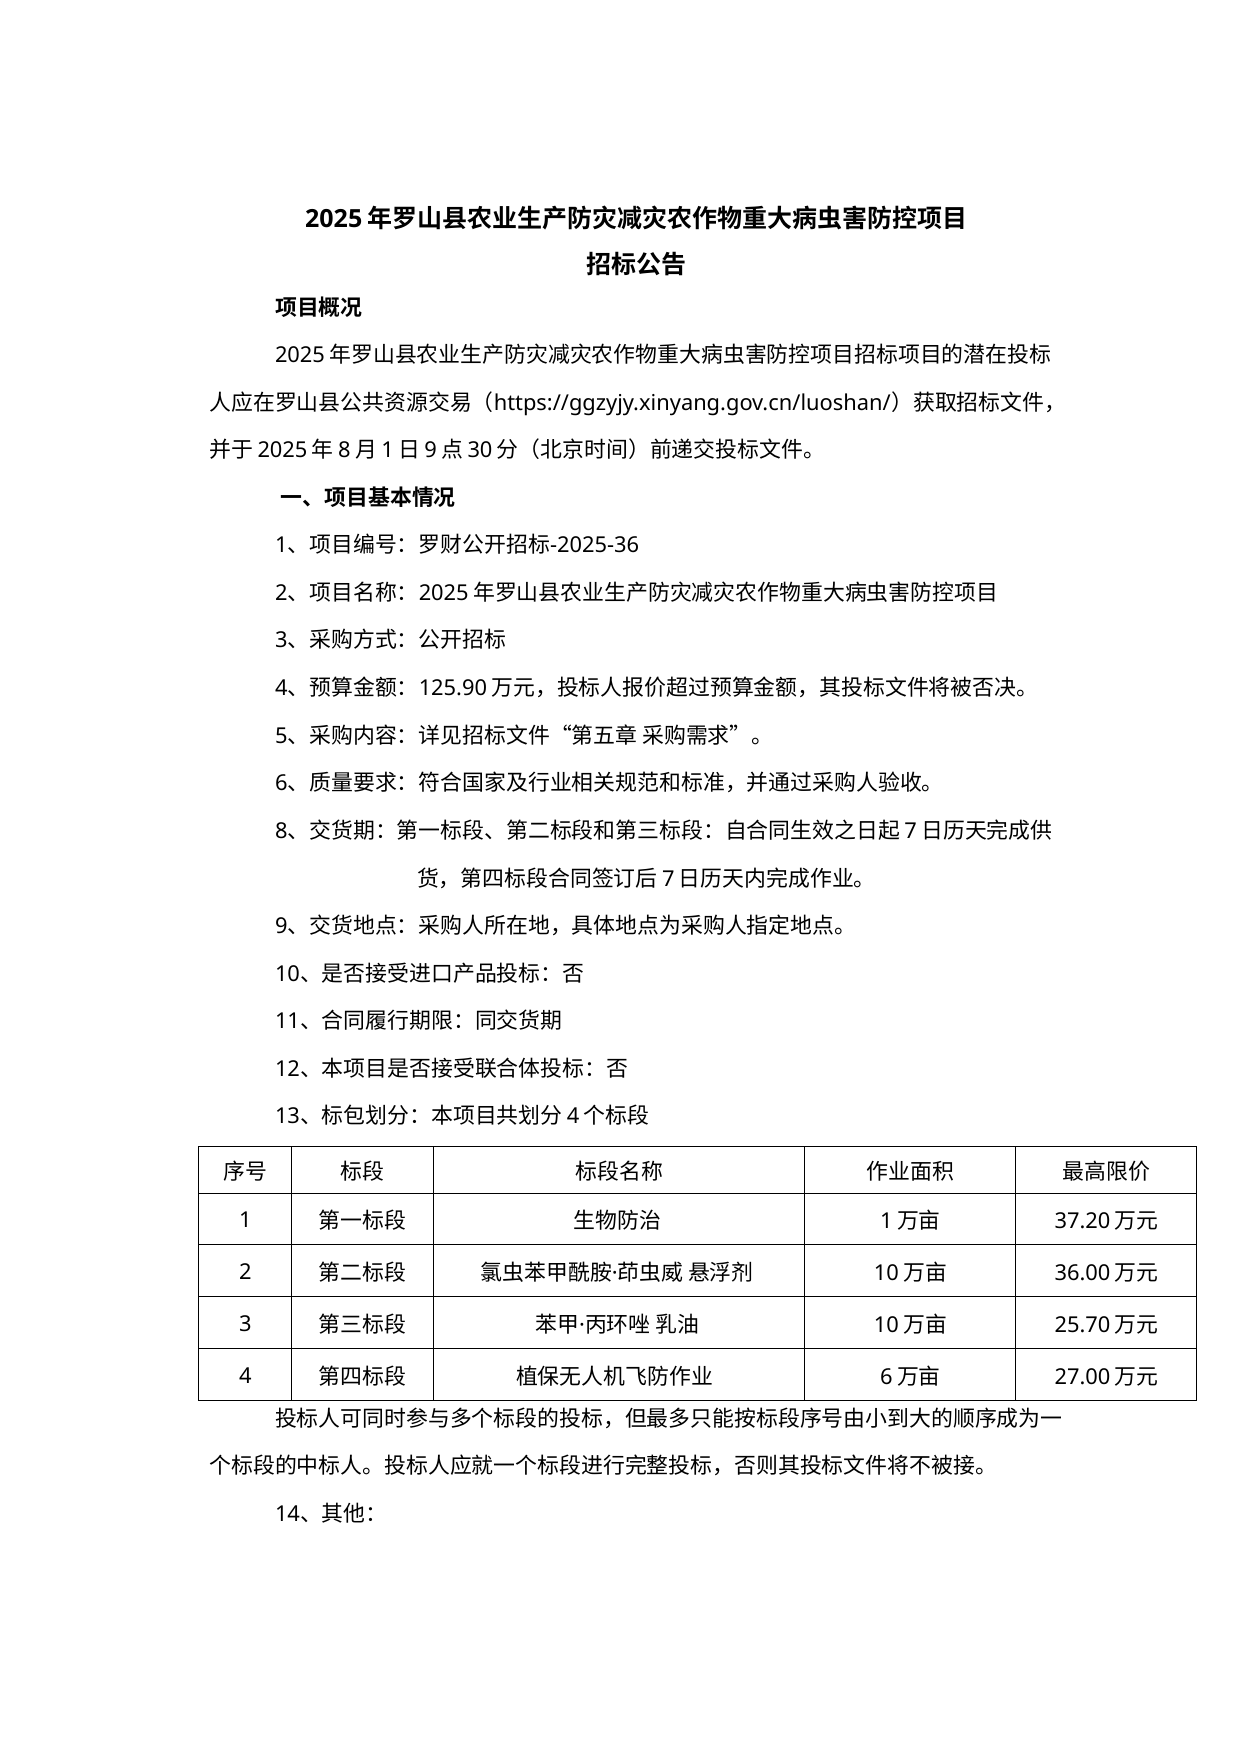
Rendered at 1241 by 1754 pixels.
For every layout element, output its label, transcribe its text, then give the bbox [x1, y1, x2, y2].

table_cell 25.70万元 [1016, 1297, 1196, 1348]
text 9、交货地点：采购人所在地，具体地点为采购人指定地点。 [275, 908, 1063, 940]
text 招标公告 [209, 244, 1063, 280]
table_header 最高限价 [1016, 1147, 1196, 1193]
table_cell 生物防治 [434, 1194, 804, 1244]
text 14、其他： [209, 1496, 1063, 1528]
text 10、是否接受进口产品投标：否 [209, 956, 1063, 987]
table_header 作业面积 [805, 1147, 1015, 1193]
text 6、质量要求：符合国家及行业相关规范和标准，并通过采购人验收。 [275, 765, 1063, 797]
table_cell 2 [199, 1245, 291, 1296]
text 4、预算金额：125.90万元，投标人报价超过预算金额，其投标文件将被否决。 [209, 670, 1063, 702]
table_cell 第一标段 [292, 1194, 433, 1244]
table_cell 1 [199, 1194, 291, 1244]
table_cell 10万亩 [805, 1245, 1015, 1296]
text 3、采购方式：公开招标 [209, 622, 1063, 654]
table_cell 10万亩 [805, 1297, 1015, 1348]
table_cell 36.00万元 [1016, 1245, 1196, 1296]
table_cell 6万亩 [805, 1349, 1015, 1400]
text 8、交货期：第一标段、第二标段和第三标段：自合同生效之日起7日历天完成供货，第四标段合同签订后7日历天内完成作业。 [275, 813, 1063, 892]
text 13、标包划分：本项目共划分4个标段 [209, 1098, 1063, 1130]
text 一、项目基本情况 [209, 480, 1063, 511]
table_cell 3 [199, 1297, 291, 1348]
table_header 序号 [199, 1147, 291, 1193]
table_cell 4 [199, 1349, 291, 1400]
text 投标人可同时参与多个标段的投标，但最多只能按标段序号由小到大的顺序成为一个标段的中标人。投标人应就一个标段进行完整投标，否则其投标文件将不被接。 [209, 1401, 1063, 1480]
table_cell 37.20万元 [1016, 1194, 1196, 1244]
table_cell 氯虫苯甲酰胺·茚虫威 悬浮剂 [434, 1245, 804, 1296]
table_cell 第四标段 [292, 1349, 433, 1400]
table_cell 1万亩 [805, 1194, 1015, 1244]
table_cell 第二标段 [292, 1245, 433, 1296]
table_cell 27.00万元 [1016, 1349, 1196, 1400]
table_cell 苯甲·丙环唑 乳油 [434, 1297, 804, 1348]
text 2025年罗山县农业生产防灾减灾农作物重大病虫害防控项目招标项目的潜在投标人应在罗山县公共资源交易（https://ggzyjy.xinyang.gov.cn/luoshan/）获取招标文件，并于2025年8月1日9点30分（北京时间）前递交投标文件。 [209, 337, 1063, 464]
table_header 标段名称 [434, 1147, 804, 1193]
text 1、项目编号：罗财公开招标-2025-36 [209, 527, 1063, 559]
text 2025年罗山县农业生产防灾减灾农作物重大病虫害防控项目 [209, 199, 1063, 235]
table_header 标段 [292, 1147, 433, 1193]
text 12、本项目是否接受联合体投标：否 [209, 1051, 1063, 1083]
table_cell 第三标段 [292, 1297, 433, 1348]
table_cell 植保无人机飞防作业 [434, 1349, 804, 1400]
text 项目概况 [209, 289, 1063, 321]
text 2、项目名称：2025年罗山县农业生产防灾减灾农作物重大病虫害防控项目 [209, 575, 1063, 607]
text 11、合同履行期限：同交货期 [275, 1003, 1063, 1035]
text 5、采购内容：详见招标文件“第五章 采购需求”。 [275, 718, 1063, 749]
